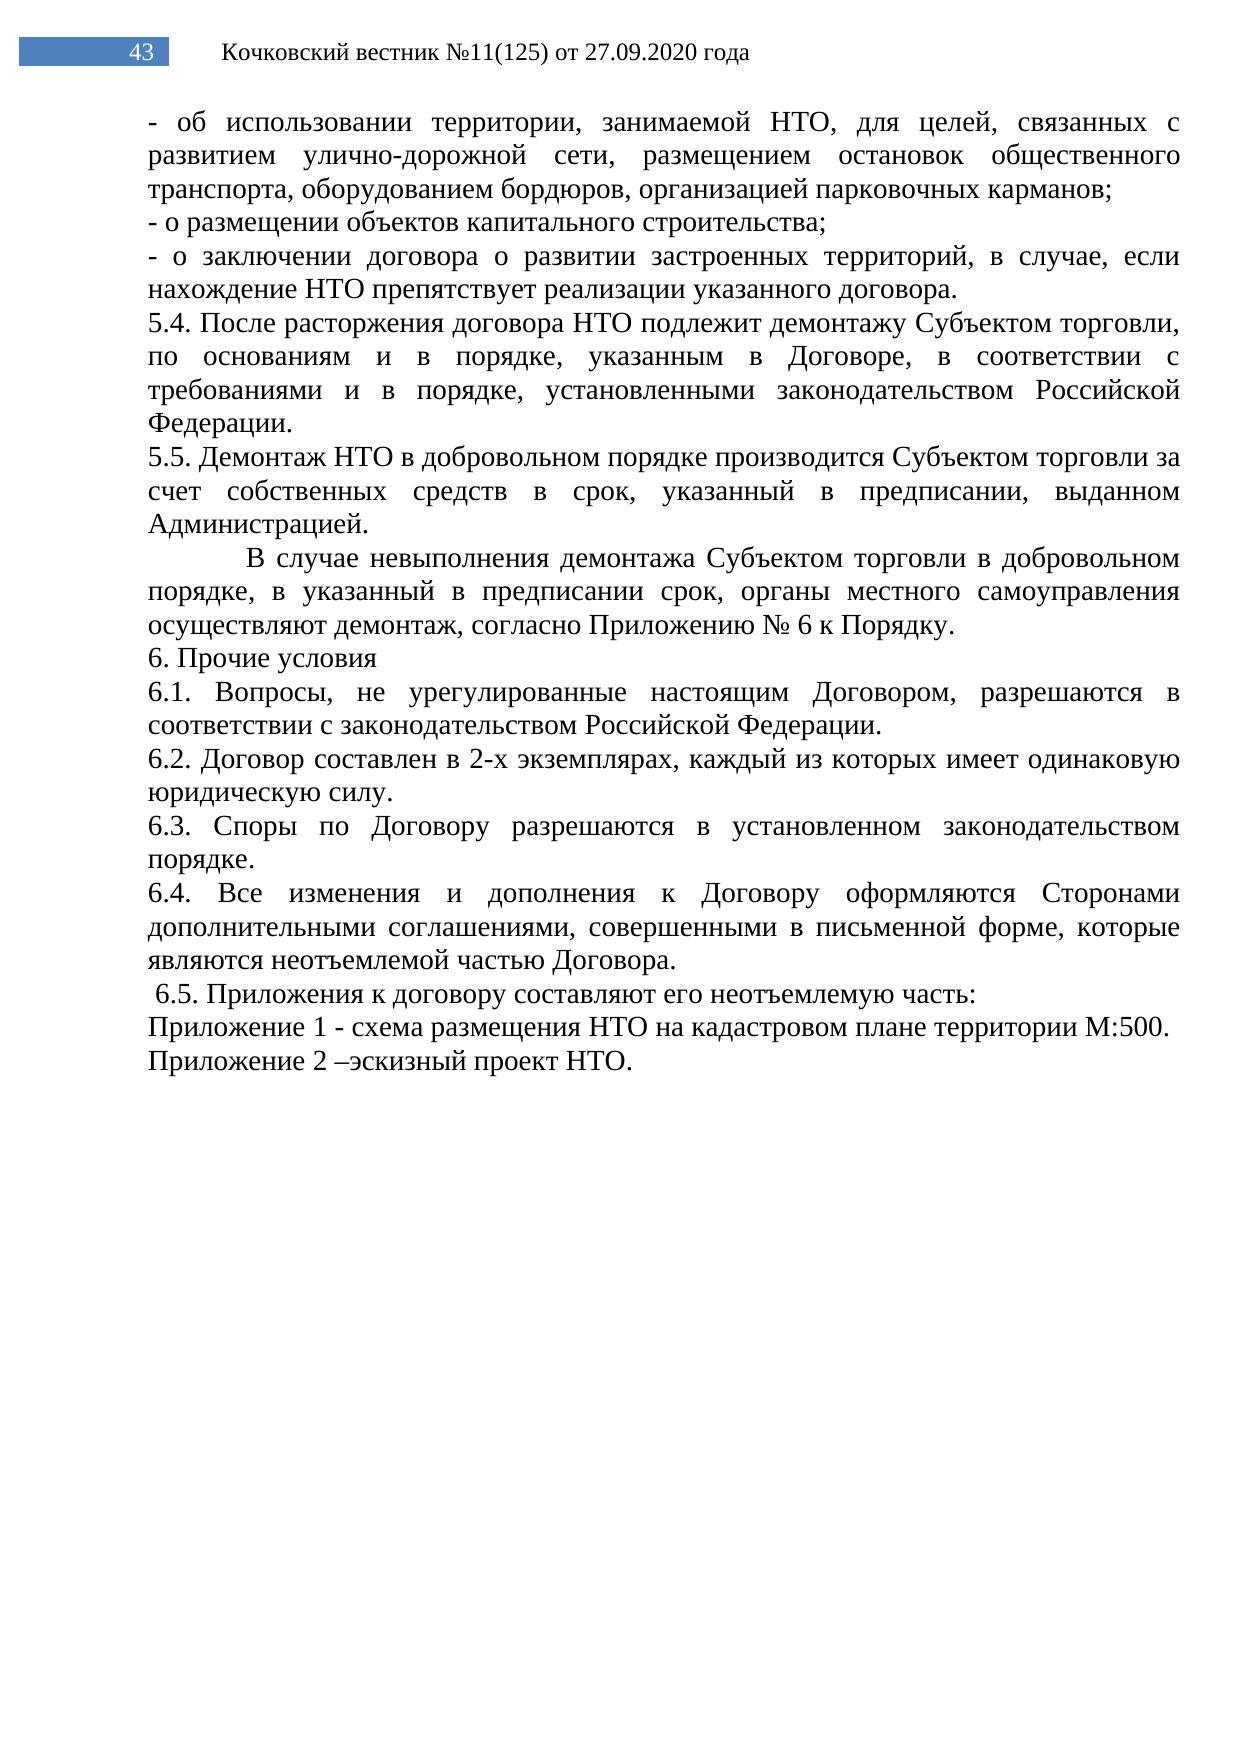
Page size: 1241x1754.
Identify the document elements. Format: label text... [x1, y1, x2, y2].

text - об использовании территории, занимаемой НТО, для целей, связанных с развитием улично-дорожной сети, размещением остановок общественного транспорта, оборудованием бордюров, организацией парковочных карманов; [148, 104, 1181, 204]
text 6. Прочие условия [148, 640, 1181, 674]
text - о заключении договора о развитии застроенных территорий, в случае, если нахождение НТО препятствует реализации указанного договора. [148, 238, 1181, 305]
text 5.5. Демонтаж НТО в добровольном порядке производится Субъектом торговли за счет собственных средств в срок, указанный в предписании, выданном Администрацией. [148, 439, 1181, 540]
text 6.4. Все изменения и дополнения к Договору оформляются Сторонами дополнительными соглашениями, совершенными в письменной форме, которые являются неотъемлемой частью Договора. [148, 875, 1181, 976]
text Приложение 2 –эскизный проект НТО. [148, 1043, 1181, 1076]
text 5.4. После расторжения договора НТО подлежит демонтажу Субъектом торговли, по основаниям и в порядке, указанным в Договоре, в соответствии с требованиями и в порядке, установленными законодательством Российской Федерации. [148, 305, 1181, 439]
text 6.5. Приложения к договору составляют его неотъемлемую часть: [148, 976, 1181, 1009]
text 6.1. Вопросы, не урегулированные настоящим Договором, разрешаются в соответствии с законодательством Российской Федерации. [148, 674, 1181, 741]
text - о размещении объектов капитального строительства; [148, 204, 1181, 238]
text 6.2. Договор составлен в 2-х экземплярах, каждый из которых имеет одинаковую юридическую силу. [148, 741, 1181, 808]
text 6.3. Споры по Договору разрешаются в установленном законодательством порядке. [148, 808, 1181, 875]
text В случае невыполнения демонтажа Субъектом торговли в добровольном порядке, в указанный в предписании срок, органы местного самоуправления осуществляют демонтаж, согласно Приложению № 6 к Порядку. [148, 540, 1181, 640]
text Приложение 1 - схема размещения НТО на кадастровом плане территории М:500. [148, 1009, 1181, 1043]
